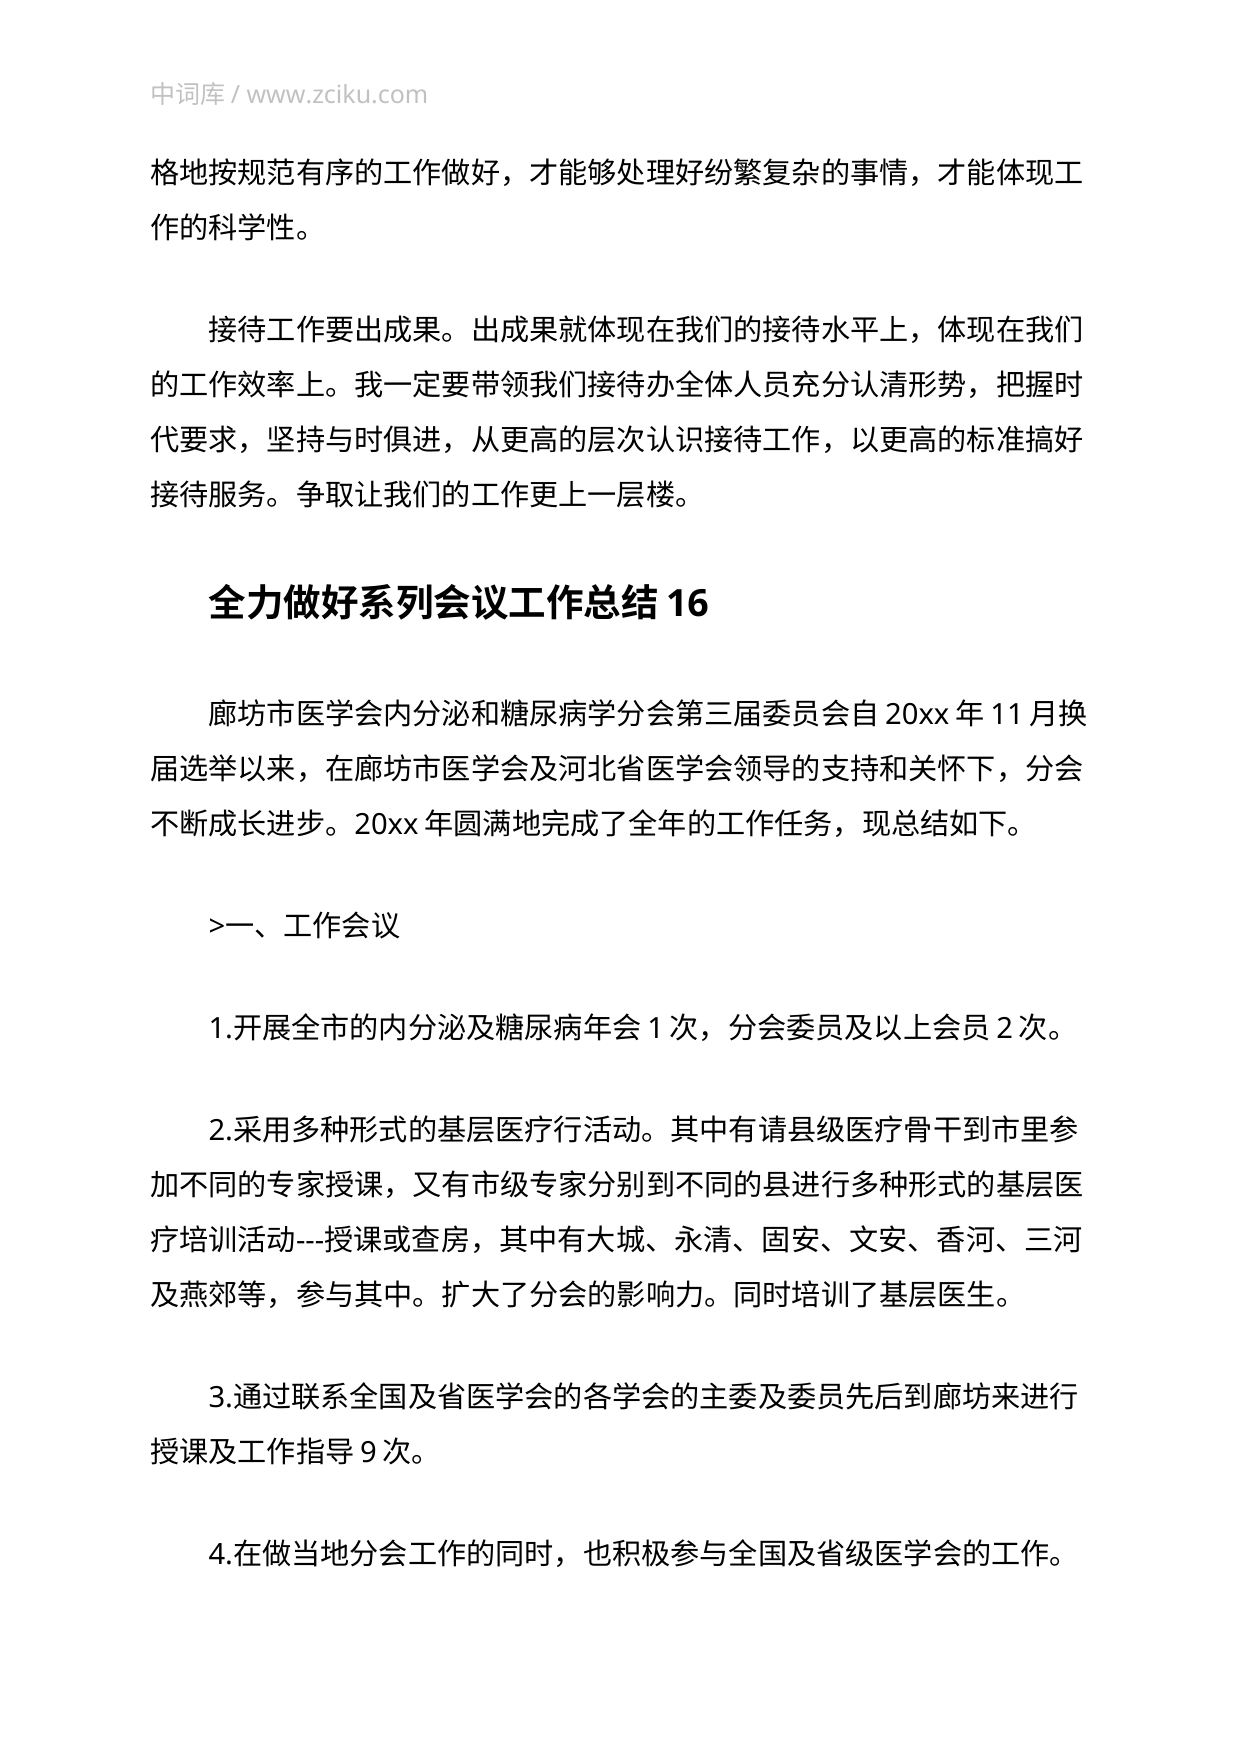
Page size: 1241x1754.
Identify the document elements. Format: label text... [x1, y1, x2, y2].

text 1.开展全市的内分泌及糖尿病年会1次，分会委员及以上会员2次。 [150, 1004, 1090, 1047]
text 廊坊市医学会内分泌和糖尿病学分会第三届委员会自20xx年11月换届选举以来，在廊坊市医学会及河北省医学会领导的支持和关怀下，分会不断成长进步。20xx年圆满地完成了全年的工作任务，现总结如下。 [150, 691, 1090, 843]
text 4.在做当地分会工作的同时，也积极参与全国及省级医学会的工作。 [150, 1530, 1090, 1573]
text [150, 150, 1090, 247]
text 全力做好系列会议工作总结16 [150, 573, 1090, 628]
text 接待工作要出成果。出成果就体现在我们的接待水平上，体现在我们的工作效率上。我一定要带领我们接待办全体人员充分认清形势，把握时代要求，坚持与时俱进，从更高的层次认识接待工作，以更高的标准搞好接待服务。争取让我们的工作更上一层楼。 [150, 307, 1090, 514]
text >一、工作会议 [150, 903, 1090, 945]
text 3.通过联系全国及省医学会的各学会的主委及委员先后到廊坊来进行授课及工作指导9次。 [150, 1373, 1090, 1471]
text 2.采用多种形式的基层医疗行活动。其中有请县级医疗骨干到市里参加不同的专家授课，又有市级专家分别到不同的县进行多种形式的基层医疗培训活动---授课或查房，其中有大城、永清、固安、文安、香河、三河及燕郊等，参与其中。扩大了分会的影响力。同时培训了基层医生。 [150, 1107, 1090, 1314]
